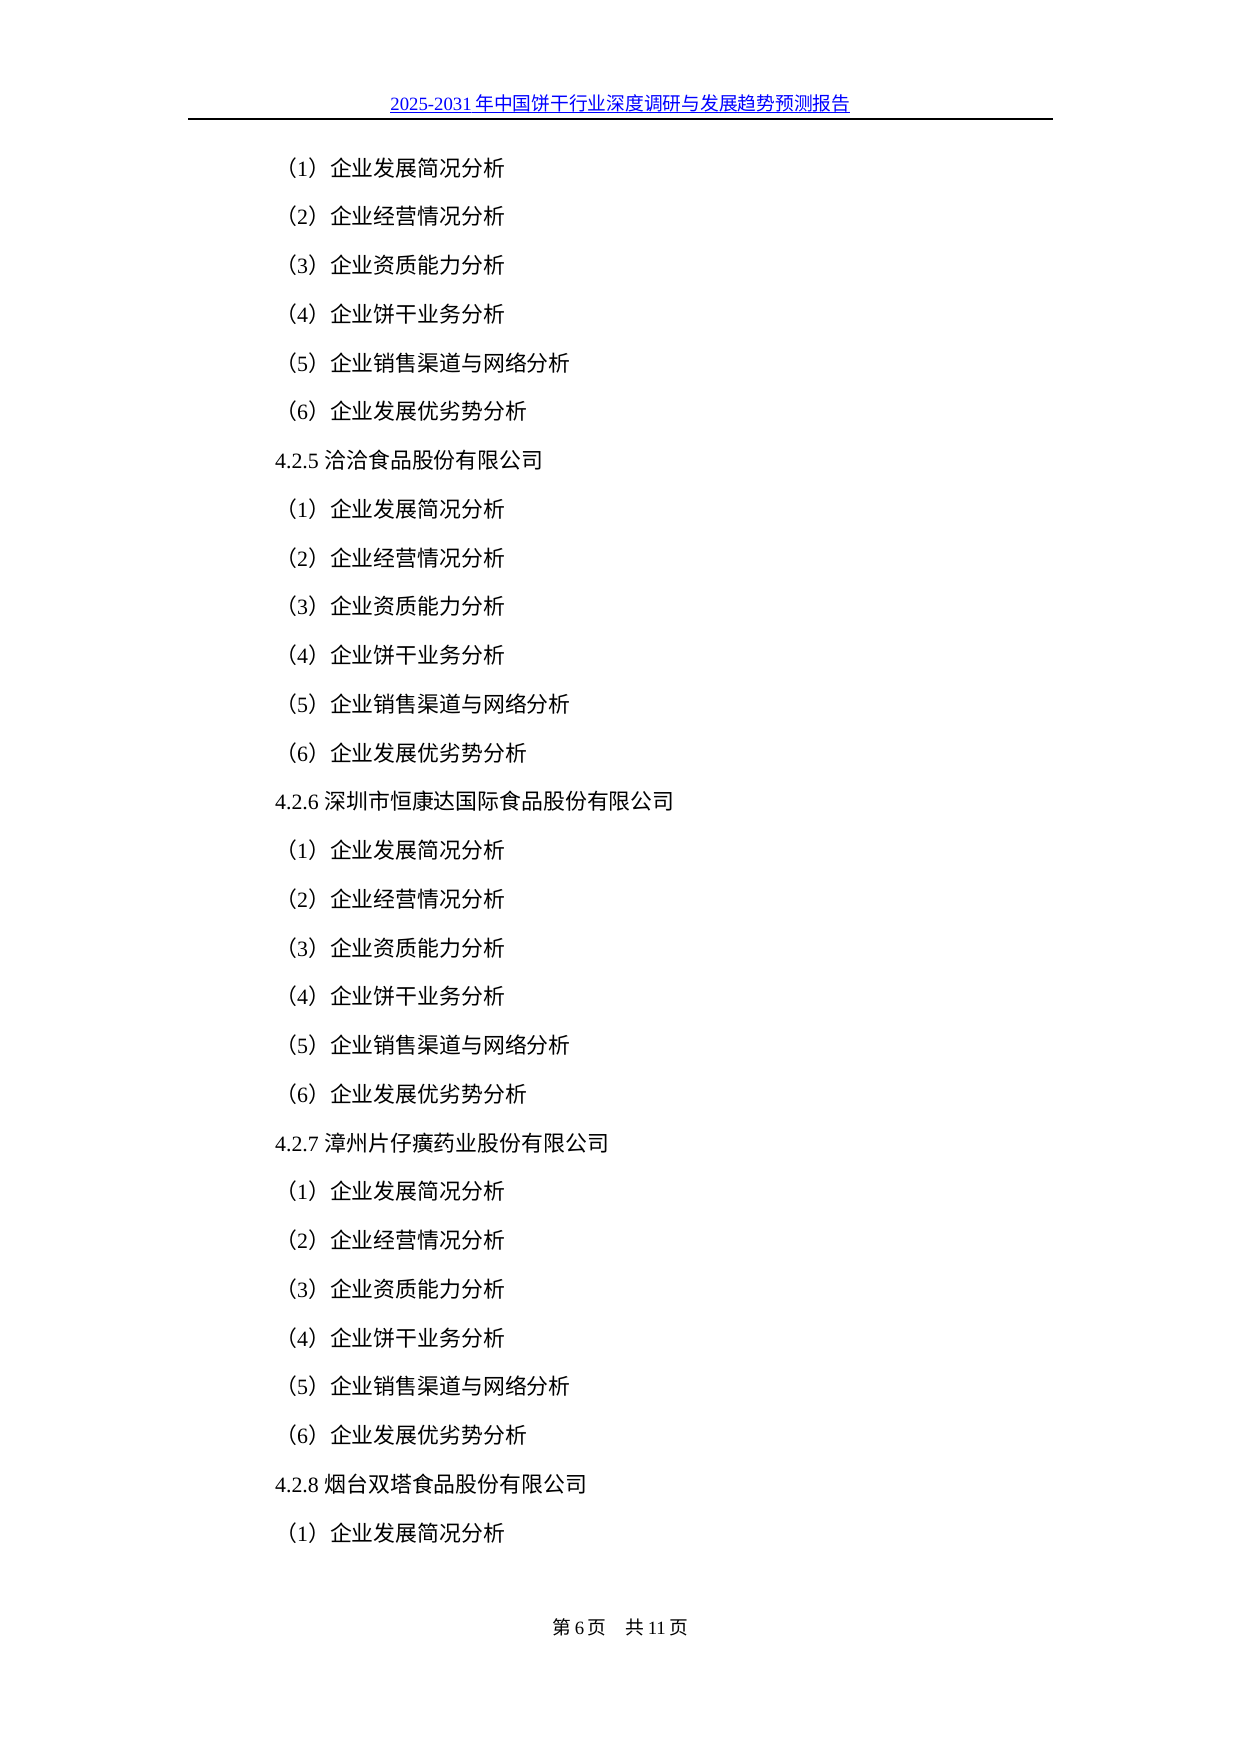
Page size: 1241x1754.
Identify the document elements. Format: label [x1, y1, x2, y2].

text [187, 150, 1053, 1548]
